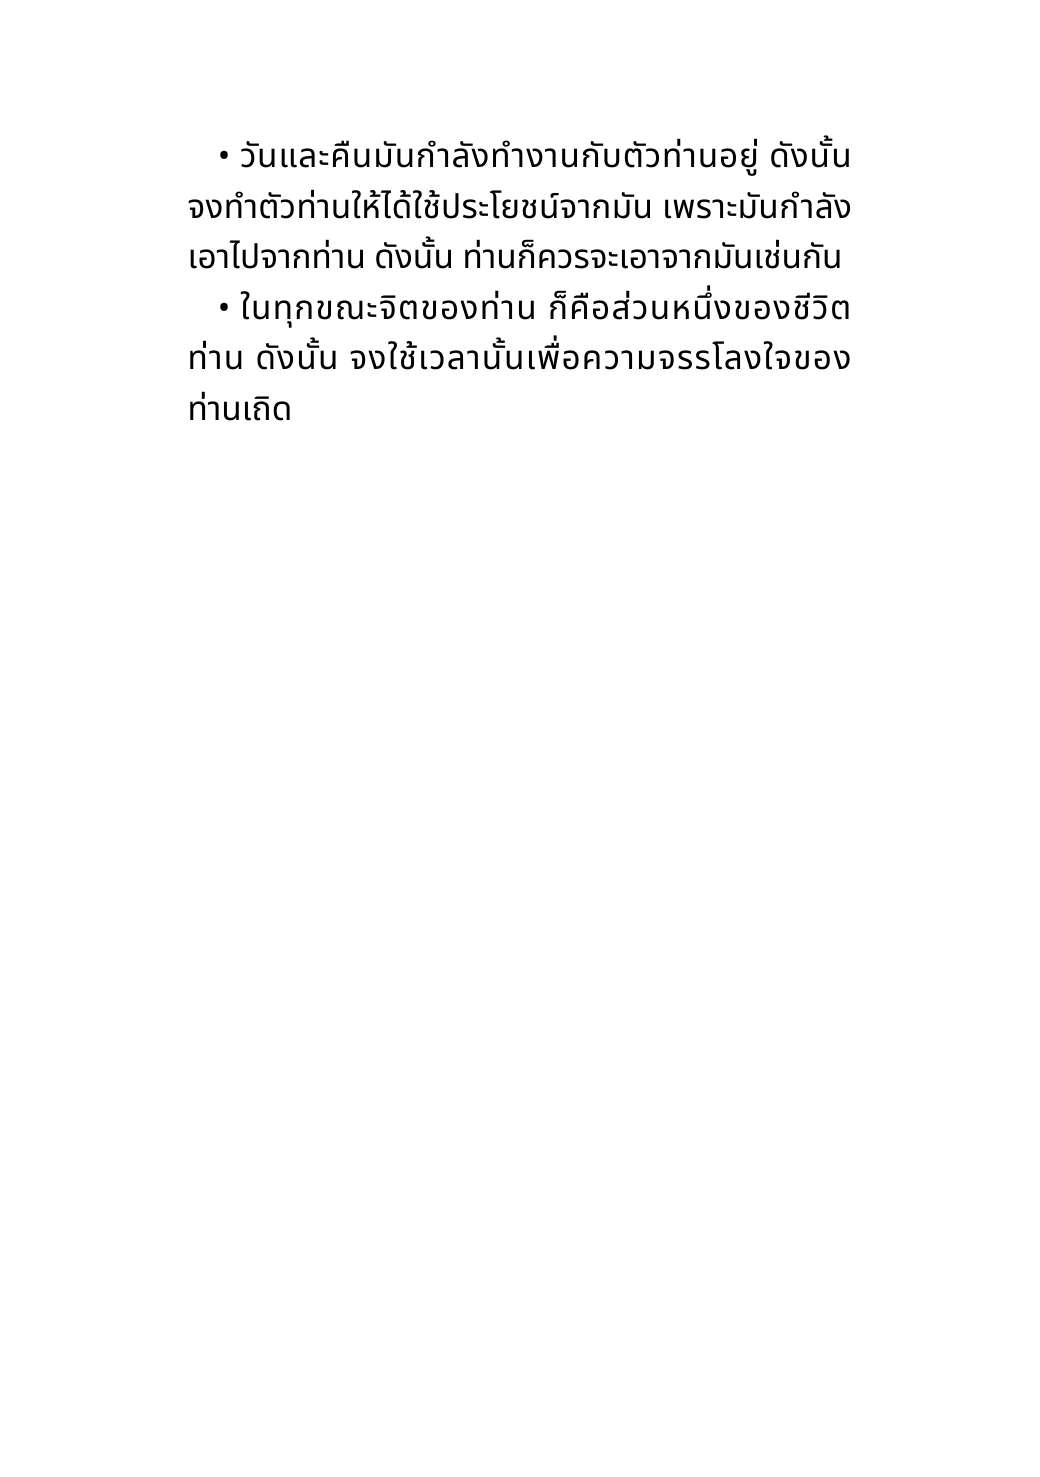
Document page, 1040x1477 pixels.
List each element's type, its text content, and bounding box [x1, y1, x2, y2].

text • ในทุกขณะจิตของท่าน ก็คือส่วนหนึ่งของชีวิตท่าน ดังนั้น จงใช้เวลานั้นเพื่อความจรรโลงใจของท่านเถิด [187, 283, 852, 435]
text • วันและคืนมันกำลังทำงานกับตัวท่านอยู่ ดังนั้น จงทำตัวท่านให้ได้ใช้ประโยชน์จากมัน เพราะมันกำลังเอาไปจากท่าน ดังนั้น ท่านก็ควรจะเอาจากมันเช่นกัน [187, 132, 852, 283]
